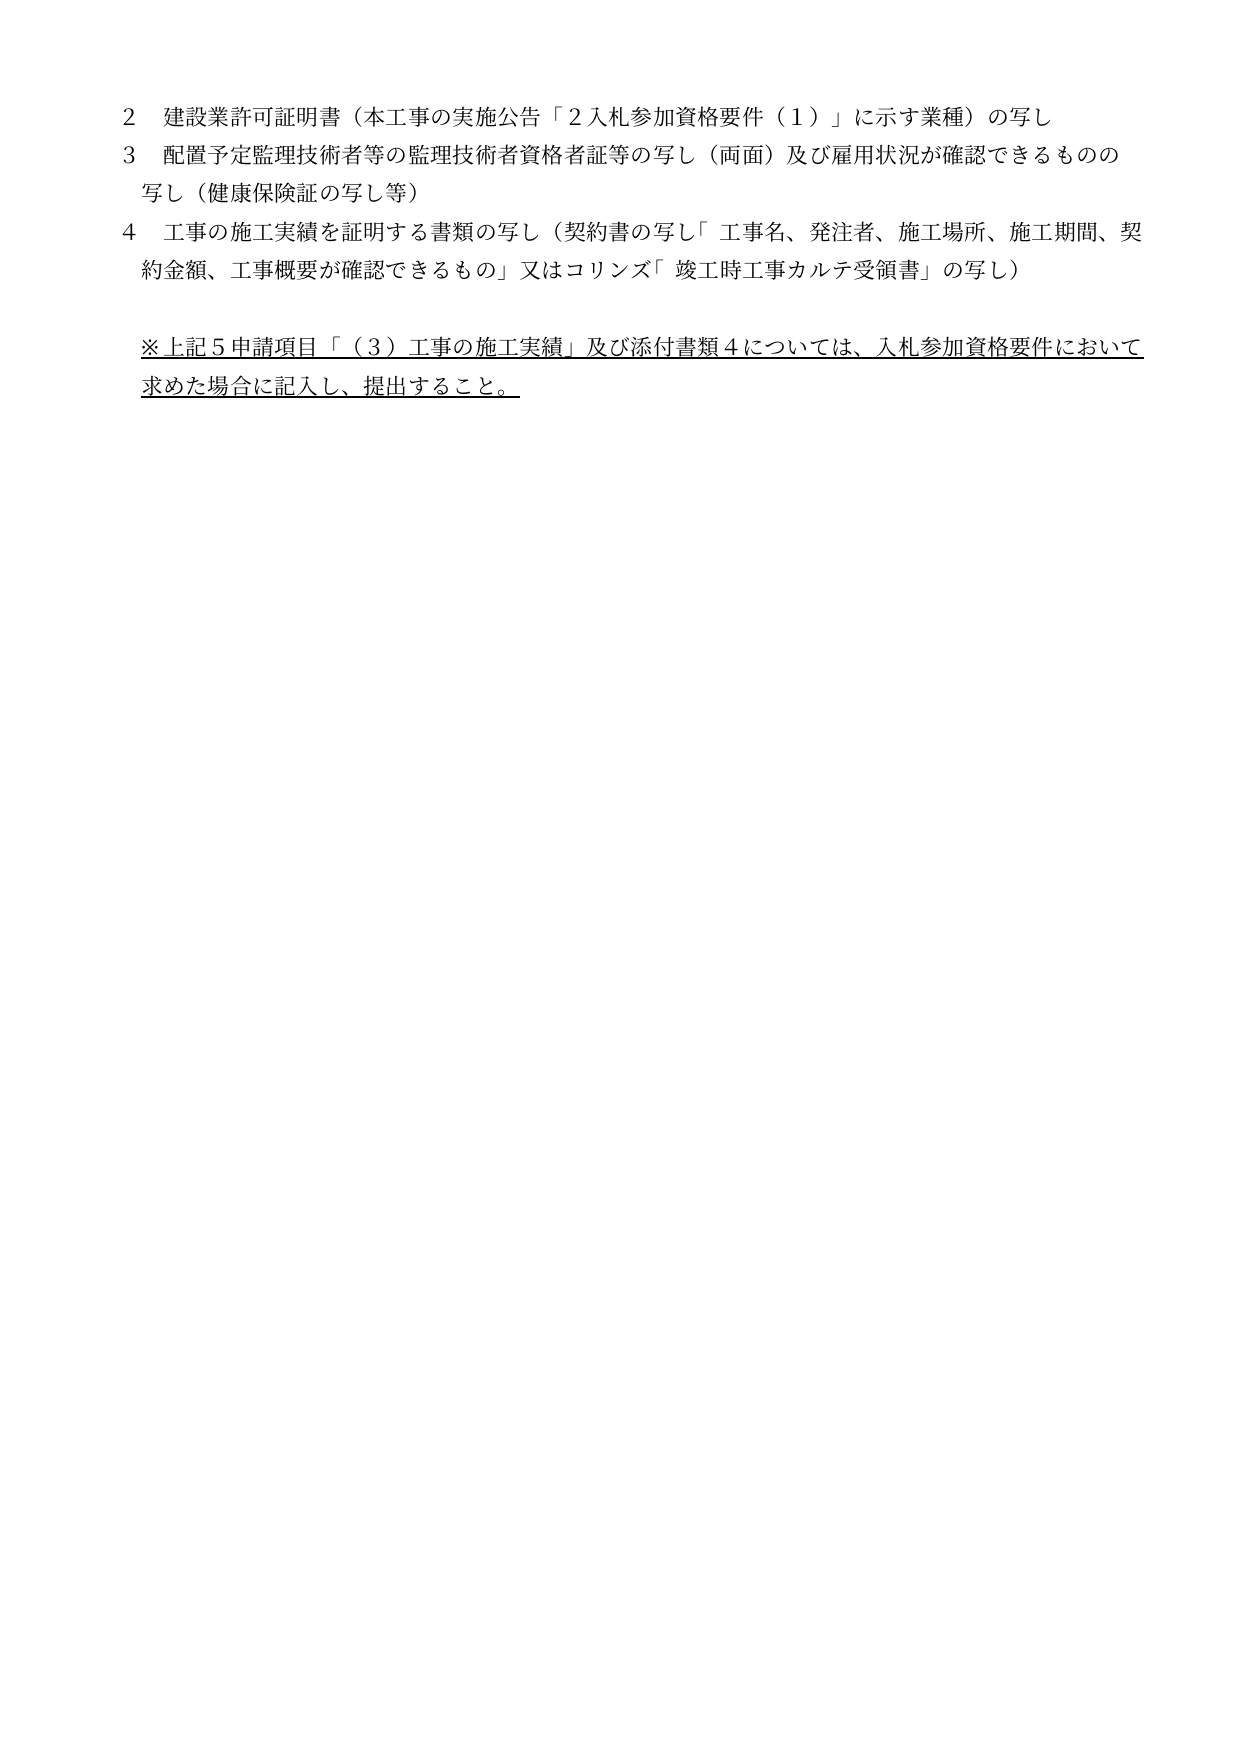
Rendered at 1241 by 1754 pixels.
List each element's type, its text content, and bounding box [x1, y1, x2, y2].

text ４ 工事の施工実績を証明する書類の写し（契約書の写し｢工事名、発注者、施工場所、施工期間、契約金額、工事概要が確認できるもの｣又はコリンズ｢竣工時工事カルテ受領書｣の写し） [96, 212, 1144, 288]
text ３ 配置予定監理技術者等の監理技術者資格者証等の写し（両面）及び雇用状況が確認できるものの [96, 135, 1144, 173]
text ２ 建設業許可証明書（本工事の実施公告「２入札参加資格要件（１）」に示す業種）の写し [96, 96, 1144, 135]
text 写し（健康保険証の写し等） [141, 173, 1144, 212]
text ※上記５申請項目「（３）工事の施工実績」及び添付書類４については、入札参加資格要件において求めた場合に記入し、提出すること。 [141, 327, 1144, 357]
text ※上記５申請項目「（３）工事の施工実績」及び添付書類４については、入札参加資格要件において求めた場合に記入し、提出すること。 [141, 359, 1144, 404]
